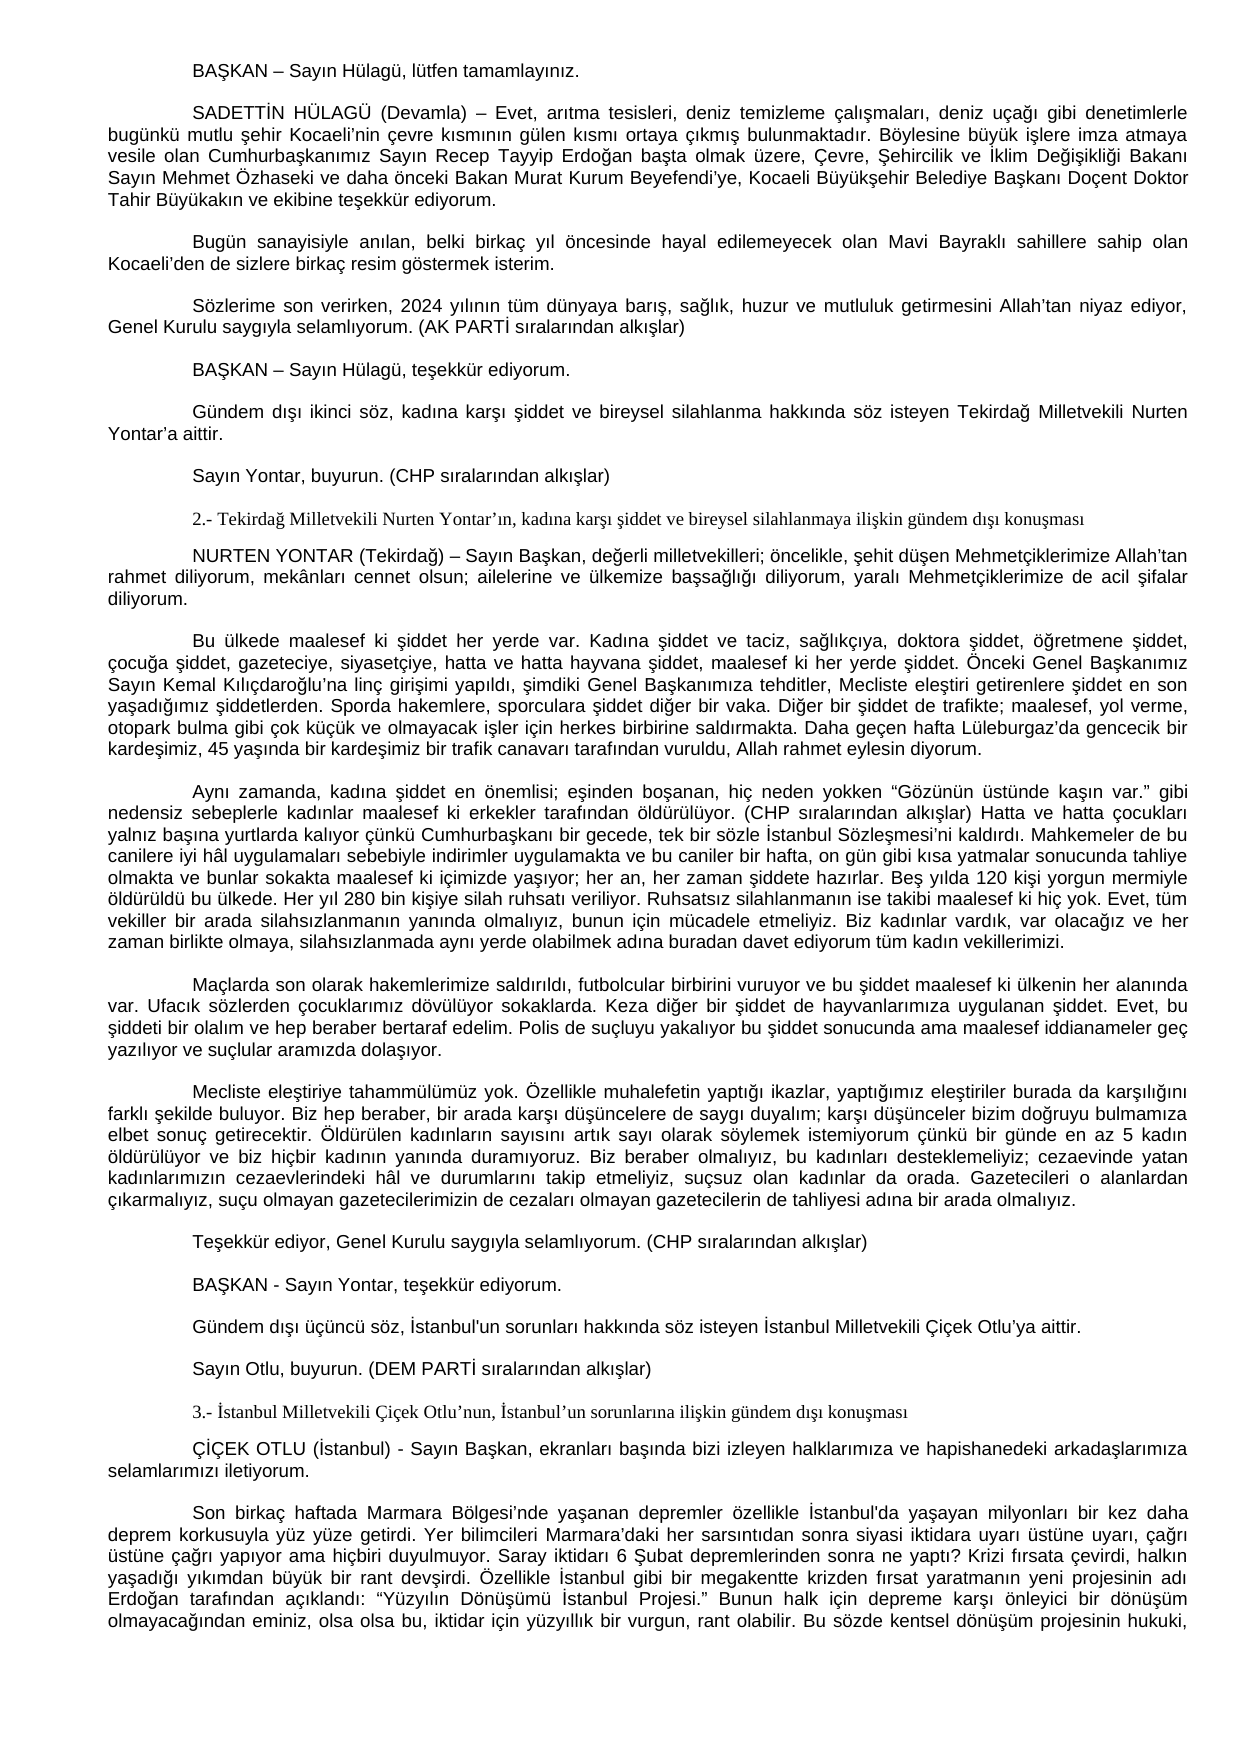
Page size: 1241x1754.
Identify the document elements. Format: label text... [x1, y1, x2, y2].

text 2.- Tekirdağ Milletvekili Nurten Yontar’ın, kadına karşı şiddet ve bireysel silahlanmaya ilişkin gündem dışı konuşması [103, 507, 1193, 529]
text Sayın Otlu, buyurun. (DEM PARTİ sıralarından alkışlar) [108, 1358, 1189, 1380]
text BAŞKAN - Sayın Yontar, teşekkür ediyorum. [108, 1273, 1189, 1295]
text NURTEN YONTAR (Tekirdağ) – Sayın Başkan, değerli milletvekilleri; öncelikle, şehit düşen Mehmetçiklerimize Allah’tan rahmet diliyorum, mekânları cennet olsun; ailelerine ve ülkemize başsağlığı diliyorum, yaralı Mehmetçiklerimize de acil şifalar diliyorum. [108, 545, 1189, 609]
text Teşekkür ediyor, Genel Kurulu saygıyla selamlıyorum. (CHP sıralarından alkışlar) [108, 1231, 1189, 1253]
text Bugün sanayisiyle anılan, belki birkaç yıl öncesinde hayal edilemeyecek olan Mavi Bayraklı sahillere sahip olan Kocaeli’den de sizlere birkaç resim göstermek isterim. [108, 231, 1189, 274]
text Bu ülkede maalesef ki şiddet her yerde var. Kadına şiddet ve taciz, sağlıkçıya, doktora şiddet, öğretmene şiddet, çocuğa şiddet, gazeteciye, siyasetçiye, hatta ve hatta hayvana şiddet, maalesef ki her yerde şiddet. Önceki Genel Başkanımız Sayın Kemal Kılıçdaroğlu’na linç girişimi yapıldı, şimdiki Genel Başkanımıza tehditler, Mecliste eleştiri getirenlere şiddet en son yaşadığımız şiddetlerden. Sporda hakemlere, sporculara şiddet diğer bir vaka. Diğer bir şiddet de trafikte; maalesef, yol verme, otopark bulma gibi çok küçük ve olmayacak işler için herkes birbirine saldırmakta. Daha geçen hafta Lüleburgaz’da gencecik bir kardeşimiz, 45 yaşında bir kardeşimiz bir trafik canavarı tarafından vuruldu, Allah rahmet eylesin diyorum. [108, 630, 1189, 759]
text 3.- İstanbul Milletvekili Çiçek Otlu’nun, İstanbul’un sorunlarına ilişkin gündem dışı konuşması [103, 1401, 1193, 1422]
text BAŞKAN – Sayın Hülagü, lütfen tamamlayınız. [108, 60, 1189, 81]
text ÇİÇEK OTLU (İstanbul) - Sayın Başkan, ekranları başında bizi izleyen halklarımıza ve hapishanedeki arkadaşlarımıza selamlarımızı iletiyorum. [108, 1438, 1189, 1481]
text Sözlerime son verirken, 2024 yılının tüm dünyaya barış, sağlık, huzur ve mutluluk getirmesini Allah’tan niyaz ediyor, Genel Kurulu saygıyla selamlıyorum. (AK PARTİ sıralarından alkışlar) [108, 295, 1189, 338]
text Mecliste eleştiriye tahammülümüz yok. Özellikle muhalefetin yaptığı ikazlar, yaptığımız eleştiriler burada da karşılığını farklı şekilde buluyor. Biz hep beraber, bir arada karşı düşüncelere de saygı duyalım; karşı düşünceler bizim doğruyu bulmamıza elbet sonuç getirecektir. Öldürülen kadınların sayısını artık sayı olarak söylemek istemiyorum çünkü bir günde en az 5 kadın öldürülüyor ve biz hiçbir kadının yanında duramıyoruz. Biz beraber olmalıyız, bu kadınları desteklemeliyiz; cezaevinde yatan kadınlarımızın cezaevlerindeki hâl ve durumlarını takip etmeliyiz, suçsuz olan kadınlar da orada. Gazetecileri o alanlardan çıkarmalıyız, suçu olmayan gazetecilerimizin de cezaları olmayan gazetecilerin de tahliyesi adına bir arada olmalıyız. [108, 1081, 1189, 1210]
text Sayın Yontar, buyurun. (CHP sıralarından alkışlar) [108, 465, 1189, 487]
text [108, 1502, 1189, 1631]
text Gündem dışı ikinci söz, kadına karşı şiddet ve bireysel silahlanma hakkında söz isteyen Tekirdağ Milletvekili Nurten Yontar’a aittir. [108, 401, 1189, 444]
text Gündem dışı üçüncü söz, İstanbul'un sorunları hakkında söz isteyen İstanbul Milletvekili Çiçek Otlu’ya aittir. [108, 1316, 1189, 1337]
text Aynı zamanda, kadına şiddet en önemlisi; eşinden boşanan, hiç neden yokken “Gözünün üstünde kaşın var.” gibi nedensiz sebeplerle kadınlar maalesef ki erkekler tarafından öldürülüyor. (CHP sıralarından alkışlar) Hatta ve hatta çocukları yalnız başına yurtlarda kalıyor çünkü Cumhurbaşkanı bir gecede, tek bir sözle İstanbul Sözleşmesi’ni kaldırdı. Mahkemeler de bu canilere iyi hâl uygulamaları sebebiyle indirimler uygulamakta ve bu caniler bir hafta, on gün gibi kısa yatmalar sonucunda tahliye olmakta ve bunlar sokakta maalesef ki içimizde yaşıyor; her an, her zaman şiddete hazırlar. Beş yılda 120 kişi yorgun mermiyle öldürüldü bu ülkede. Her yıl 280 bin kişiye silah ruhsatı veriliyor. Ruhsatsız silahlanmanın ise takibi maalesef ki hiç yok. Evet, tüm vekiller bir arada silahsızlanmanın yanında olmalıyız, bunun için mücadele etmeliyiz. Biz kadınlar vardık, var olacağız ve her zaman birlikte olmaya, silahsızlanmada aynı yerde olabilmek adına buradan davet ediyorum tüm kadın vekillerimizi. [108, 780, 1189, 953]
text Maçlarda son olarak hakemlerimize saldırıldı, futbolcular birbirini vuruyor ve bu şiddet maalesef ki ülkenin her alanında var. Ufacık sözlerden çocuklarımız dövülüyor sokaklarda. Keza diğer bir şiddet de hayvanlarımıza uygulanan şiddet. Evet, bu şiddeti bir olalım ve hep beraber bertaraf edelim. Polis de suçluyu yakalıyor bu şiddet sonucunda ama maalesef iddianameler geç yazılıyor ve suçlular aramızda dolaşıyor. [108, 974, 1189, 1060]
text SADETTİN HÜLAGÜ (Devamla) – Evet, arıtma tesisleri, deniz temizleme çalışmaları, deniz uçağı gibi denetimlerle bugünkü mutlu şehir Kocaeli’nin çevre kısmının gülen kısmı ortaya çıkmış bulunmaktadır. Böylesine büyük işlere imza atmaya vesile olan Cumhurbaşkanımız Sayın Recep Tayyip Erdoğan başta olmak üzere, Çevre, Şehircilik ve İklim Değişikliği Bakanı Sayın Mehmet Özhaseki ve daha önceki Bakan Murat Kurum Beyefendi’ye, Kocaeli Büyükşehir Belediye Başkanı Doçent Doktor Tahir Büyükakın ve ekibine teşekkür ediyorum. [108, 102, 1189, 210]
text BAŞKAN – Sayın Hülagü, teşekkür ediyorum. [108, 359, 1189, 380]
